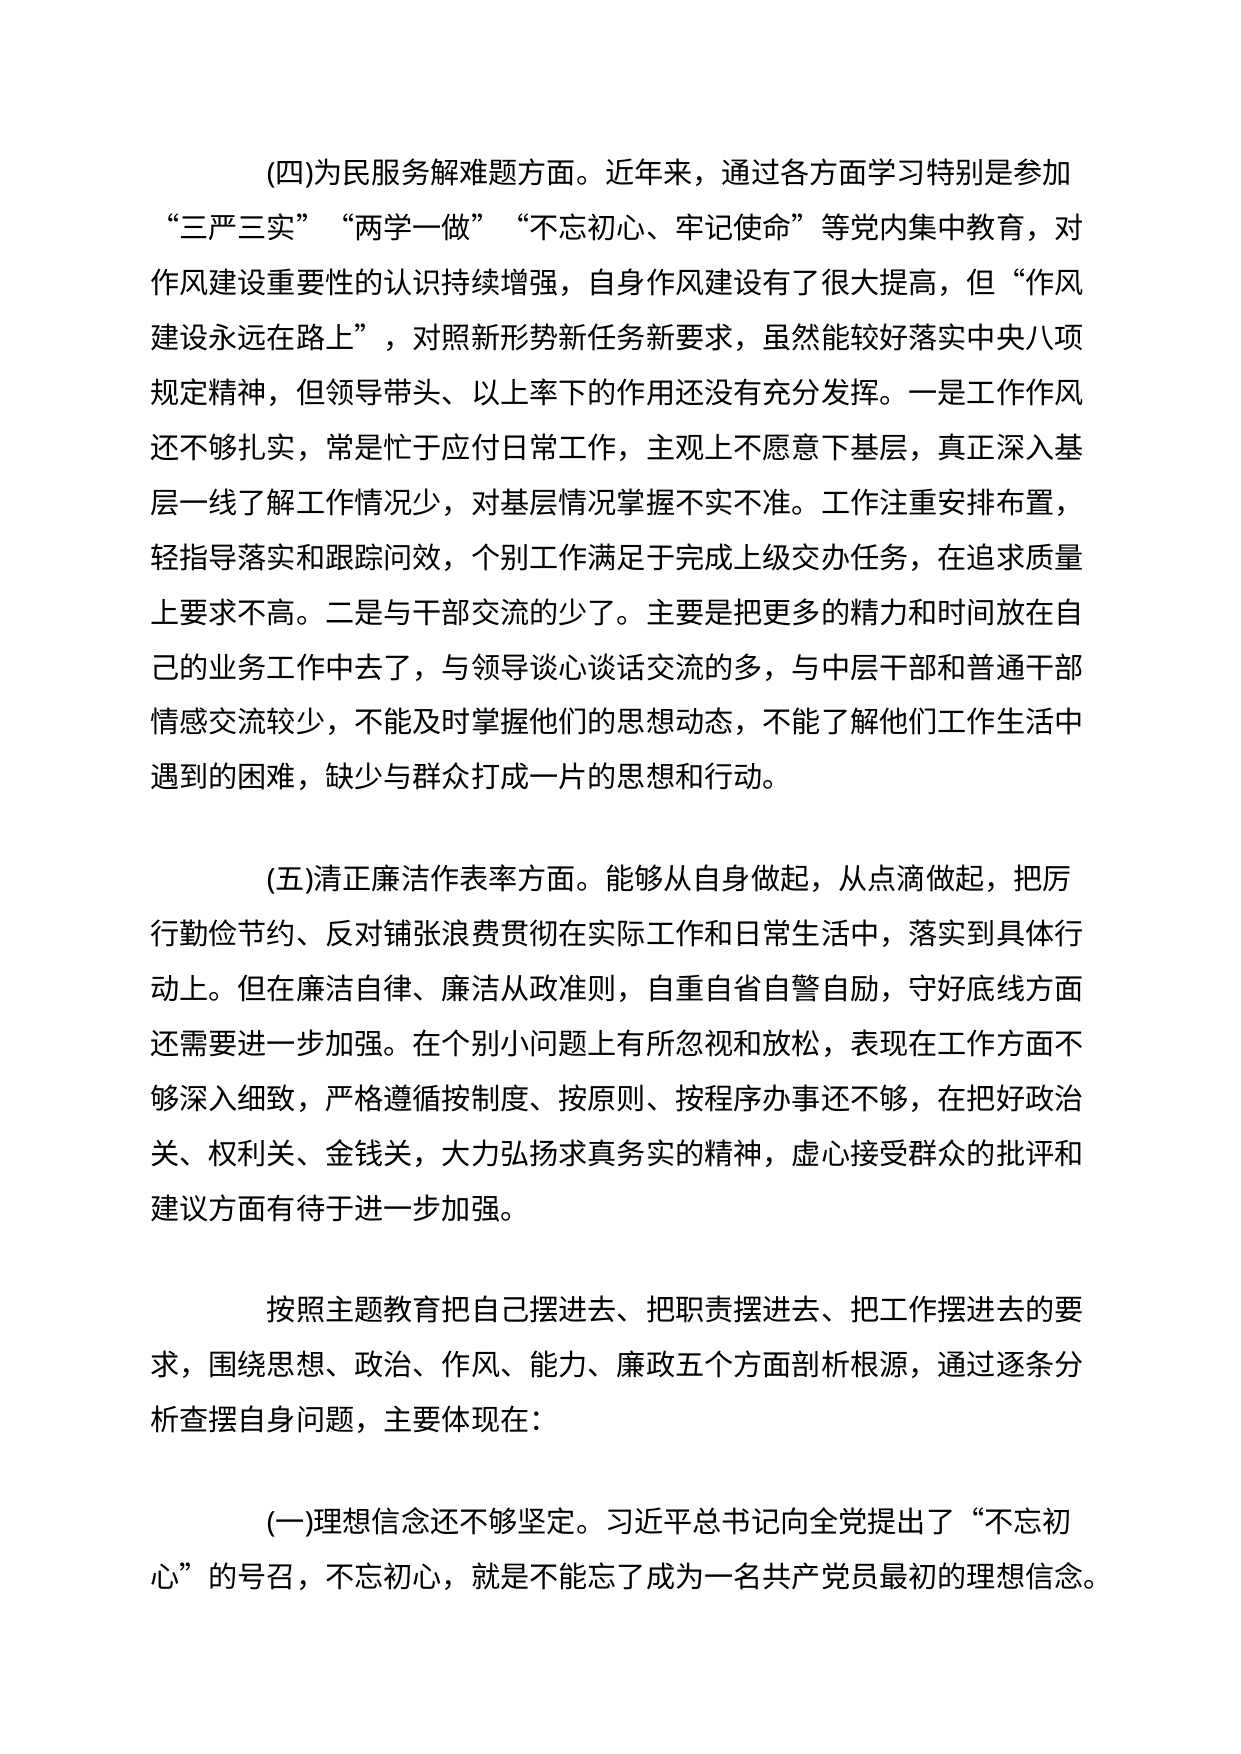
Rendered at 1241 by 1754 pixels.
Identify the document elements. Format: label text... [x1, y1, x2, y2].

text 按照主题教育把自己摆进去、把职责摆进去、把工作摆进去的要求，围绕思想、政治、作风、能力、廉政五个方面剖析根源，通过逐条分析查摆自身问题，主要体现在： [150, 1287, 1090, 1439]
text (五)清正廉洁作表率方面。能够从自身做起，从点滴做起，把厉行勤俭节约、反对铺张浪费贯彻在实际工作和日常生活中，落实到具体行动上。但在廉洁自律、廉洁从政准则，自重自省自警自励，守好底线方面还需要进一步加强。在个别小问题上有所忽视和放松，表现在工作方面不够深入细致，严格遵循按制度、按原则、按程序办事还不够，在把好政治关、权利关、金钱关，大力弘扬求真务实的精神，虚心接受群众的批评和建议方面有待于进一步加强。 [150, 856, 1090, 1227]
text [150, 1498, 1090, 1596]
text (四)为民服务解难题方面。近年来，通过各方面学习特别是参加 “三严三实”“两学一做”“不忘初心、牢记使命”等党内集中教育，对作风建设重要性的认识持续增强，自身作风建设有了很大提高，但“作风建设永远在路上”，对照新形势新任务新要求，虽然能较好落实中央八项规定精神，但领导带头、以上率下的作用还没有充分发挥。一是工作作风还不够扎实，常是忙于应付日常工作，主观上不愿意下基层，真正深入基层一线了解工作情况少，对基层情况掌握不实不准。工作注重安排布置，轻指导落实和跟踪问效，个别工作满足于完成上级交办任务，在追求质量上要求不高。二是与干部交流的少了。主要是把更多的精力和时间放在自己的业务工作中去了，与领导谈心谈话交流的多，与中层干部和普通干部情感交流较少，不能及时掌握他们的思想动态，不能了解他们工作生活中遇到的困难，缺少与群众打成一片的思想和行动。 [150, 150, 1090, 796]
